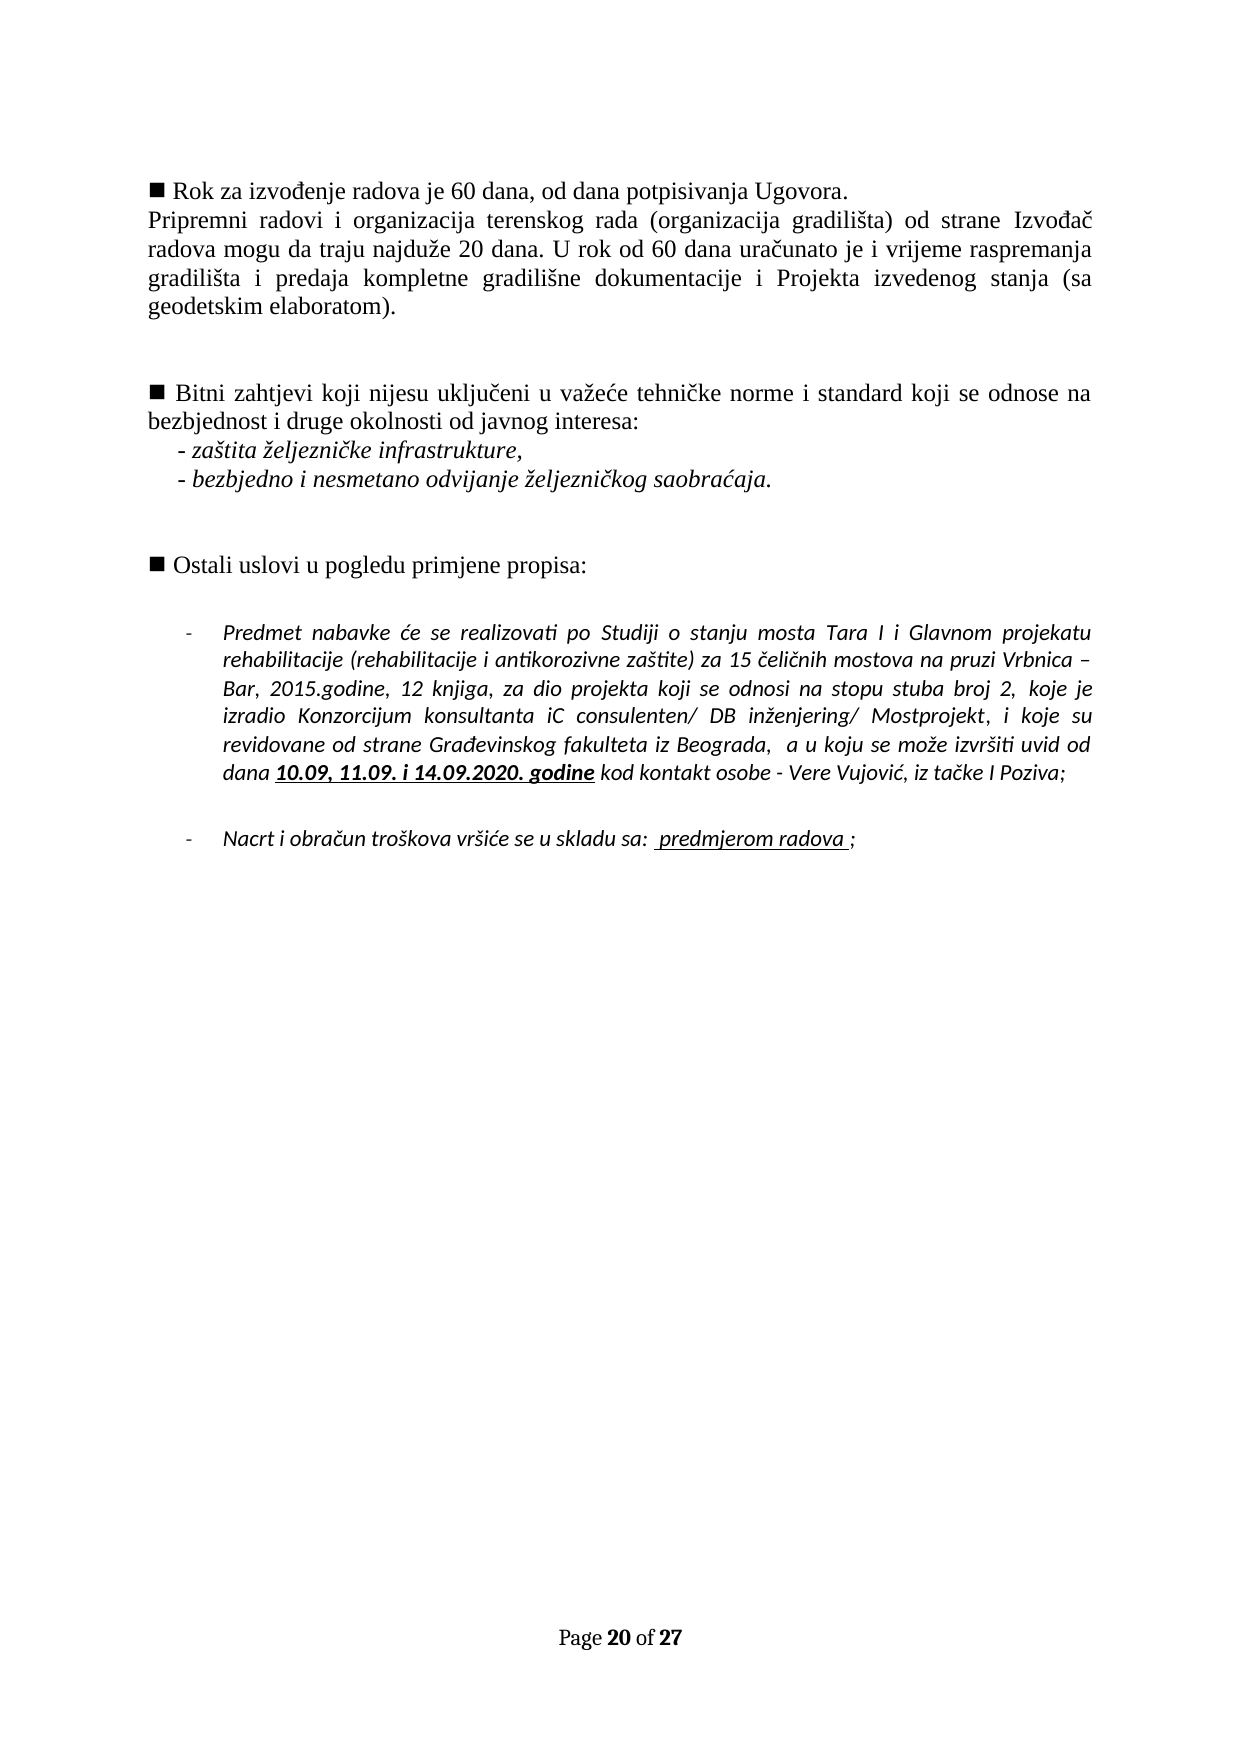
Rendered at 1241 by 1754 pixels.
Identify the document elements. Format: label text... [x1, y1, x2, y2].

text - bezbjedno i nesmetano odvijanje željezničkog saobraćaja. [177, 464, 1093, 493]
text Ostali uslovi u pogledu primjene propisa: [148, 550, 1093, 579]
text Rok za izvođenje radova je 60 dana, od dana potpisivanja Ugovora. [148, 176, 1093, 205]
text Bitni zahtjevi koji nijesu uključeni u važeće tehničke norme i standard koji se odnose na bezbjednost i druge okolnosti od javnog interesa: [148, 378, 1093, 435]
text Pripremni radovi i organizacija terenskog rada (organizacija gradilišta) od strane Izvođač radova mogu da traju najduže 20 dana. U rok od 60 dana uračunato je i vrijeme raspremanja gradilišta i predaja kompletne gradilišne dokumentacije i Projekta izvedenog stanja (sa geodetskim elaboratom). [148, 205, 1093, 320]
text - zaštita željezničke infrastrukture, [177, 435, 1093, 464]
list Predmet nabavke će se realizovati po Studiji o stanju mosta Tara I i Glavnom projekatu rehabilitacije (rehabilitacije i antikorozivne zaštite) za 15 čeličnih mostova na pruzi Vrbnica – Bar, 2015.godine, 12 knjiga, za dio projekta koji se odnosi na stopu stuba broj 2, koje je izradio Konzorcijum konsultanta iC consulenten/ DB inženjering/ Mostprojekt, i koje su revidovane od strane Građevinskog fakulteta iz Beograda, a u koju se može izvršiti uvid od dana 10.09, 11.09. i 14.09.2020. godine kod kontakt osobe - Vere Vujović, iz tačke I Poziva; [185, 618, 1093, 786]
list Nacrt i obračun troškova vršiće se u skladu sa: predmjerom radova ; [185, 824, 1093, 852]
